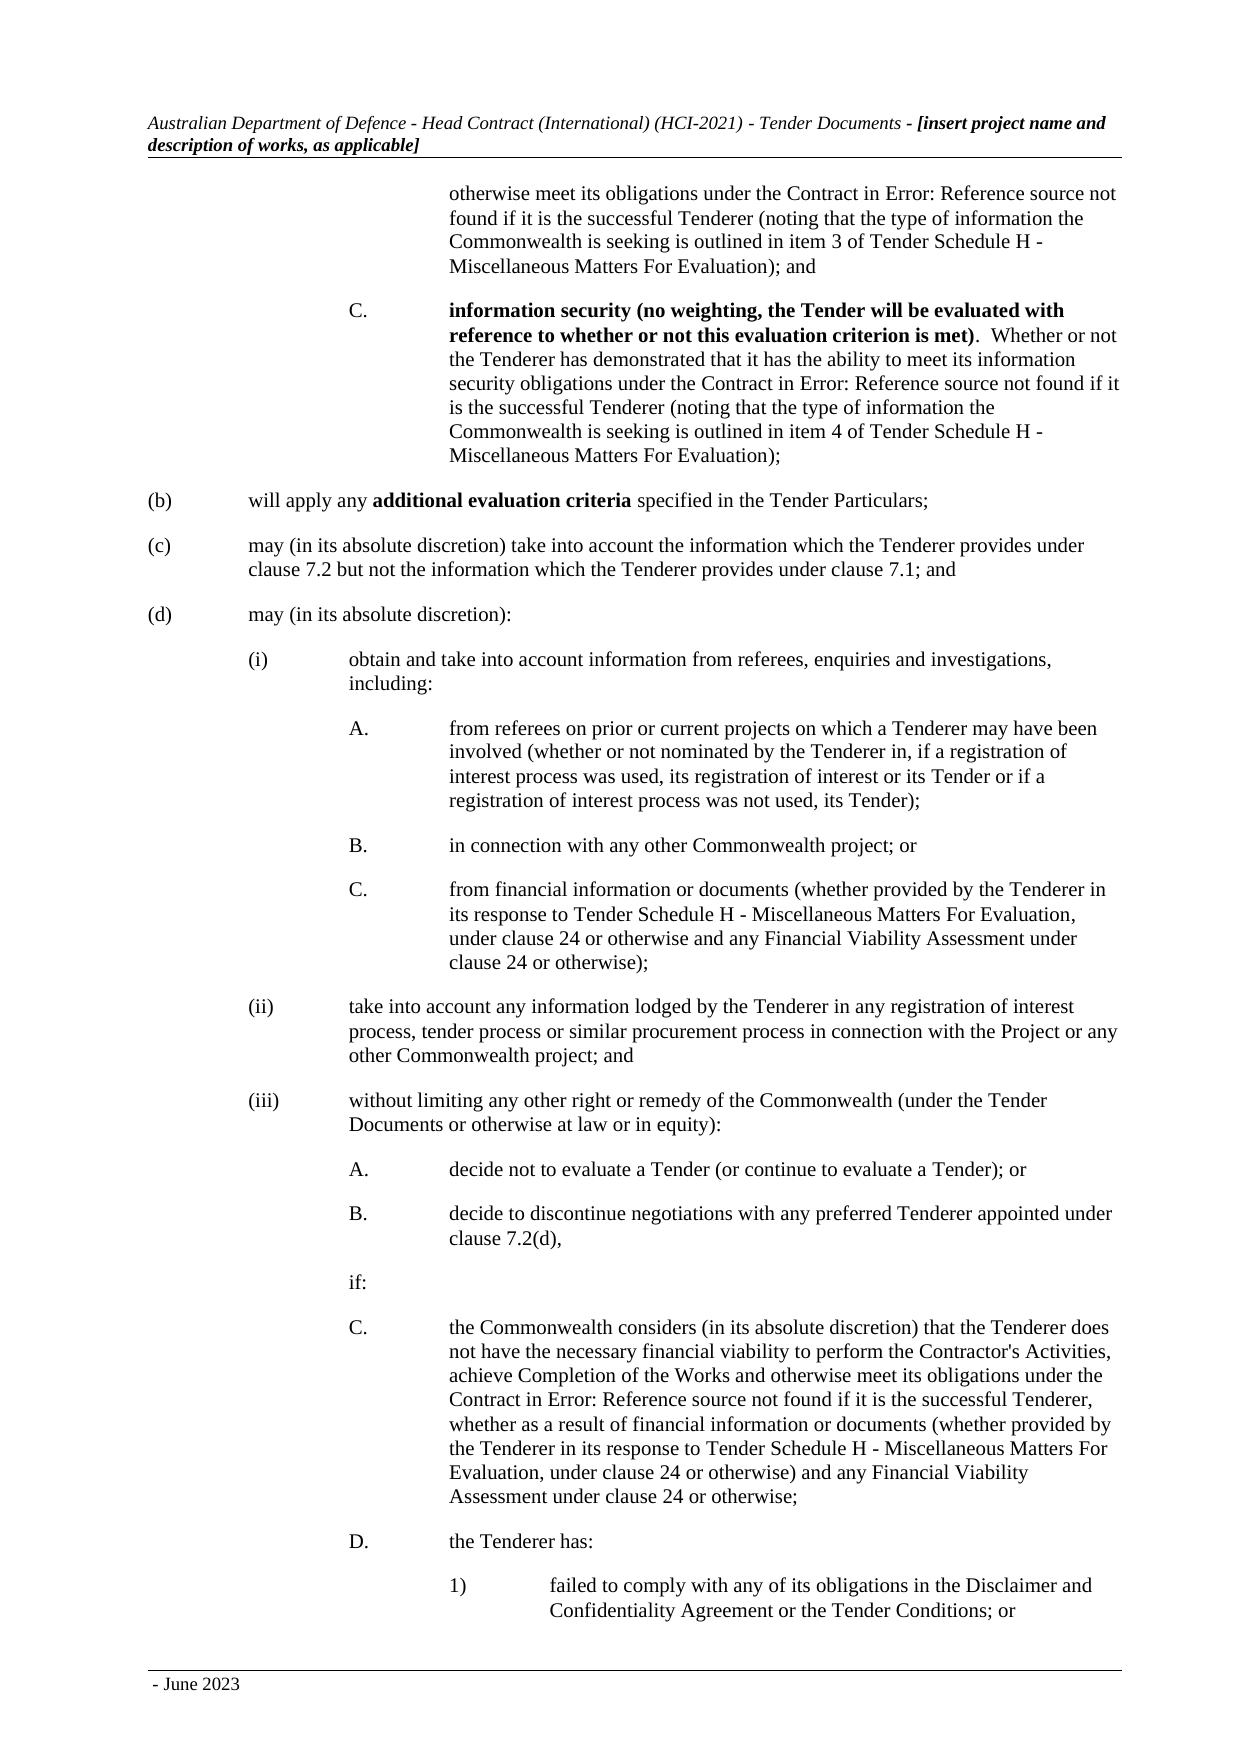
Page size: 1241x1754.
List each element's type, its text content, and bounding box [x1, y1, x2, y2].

subtitle decide to discontinue negotiations with any preferred Tenderer appointed under clause 7.2(d), [348, 1201, 1122, 1249]
subtitle obtain and take into account information from referees, enquiries and investigations, including: [248, 646, 1122, 694]
subtitle information security (no weighting, the Tender will be evaluated with reference to whether or not this evaluation criterion is met). Whether or not the Tenderer has demonstrated that it has the ability to meet its information security obligations under the Contract in Part 5 if it is the successful Tenderer (noting that the type of information the Commonwealth is seeking is outlined in item 4 of Tender Schedule H - Miscellaneous Matters For Evaluation); [348, 298, 1122, 467]
subtitle from referees on prior or current projects on which a Tenderer may have been involved (whether or not nominated by the Tenderer in, if a registration of interest process was used, its registration of interest or its Tender or if a registration of interest process was not used, its Tender); [348, 715, 1122, 812]
subtitle failed to comply with any of its obligations in the Disclaimer and Confidentiality Agreement or the Tender Conditions; or [449, 1573, 1122, 1622]
subtitle from financial information or documents (whether provided by the Tenderer in its response to Tender Schedule H - Miscellaneous Matters For Evaluation, under clause 24 or otherwise and any Financial Viability Assessment under clause 24 or otherwise); [348, 877, 1122, 974]
subtitle may (in its absolute discretion): [148, 602, 1122, 626]
subtitle the Tenderer has: [348, 1528, 1122, 1553]
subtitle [348, 181, 1122, 278]
subtitle decide not to evaluate a Tender (or continue to evaluate a Tender); or [348, 1156, 1122, 1181]
subtitle in connection with any other Commonwealth project; or [348, 832, 1122, 857]
subtitle take into account any information lodged by the Tenderer in any registration of interest process, tender process or similar procurement process in connection with the Project or any other Commonwealth project; and [248, 994, 1122, 1067]
text if: [348, 1270, 1122, 1294]
subtitle may (in its absolute discretion) take into account the information which the Tenderer provides under clause 7.2 but not the information which the Tenderer provides under clause 7.1; and [148, 533, 1122, 581]
subtitle the Commonwealth considers (in its absolute discretion) that the Tenderer does not have the necessary financial viability to perform the Contractor's Activities, achieve Completion of the Works and otherwise meet its obligations under the Contract in Part 5 if it is the successful Tenderer, whether as a result of financial information or documents (whether provided by the Tenderer in its response to Tender Schedule H - Miscellaneous Matters For Evaluation, under clause 24 or otherwise) and any Financial Viability Assessment under clause 24 or otherwise; [348, 1315, 1122, 1508]
subtitle without limiting any other right or remedy of the Commonwealth (under the Tender Documents or otherwise at law or in equity): [248, 1087, 1122, 1136]
subtitle will apply any additional evaluation criteria specified in the Tender Particulars; [148, 488, 1122, 512]
